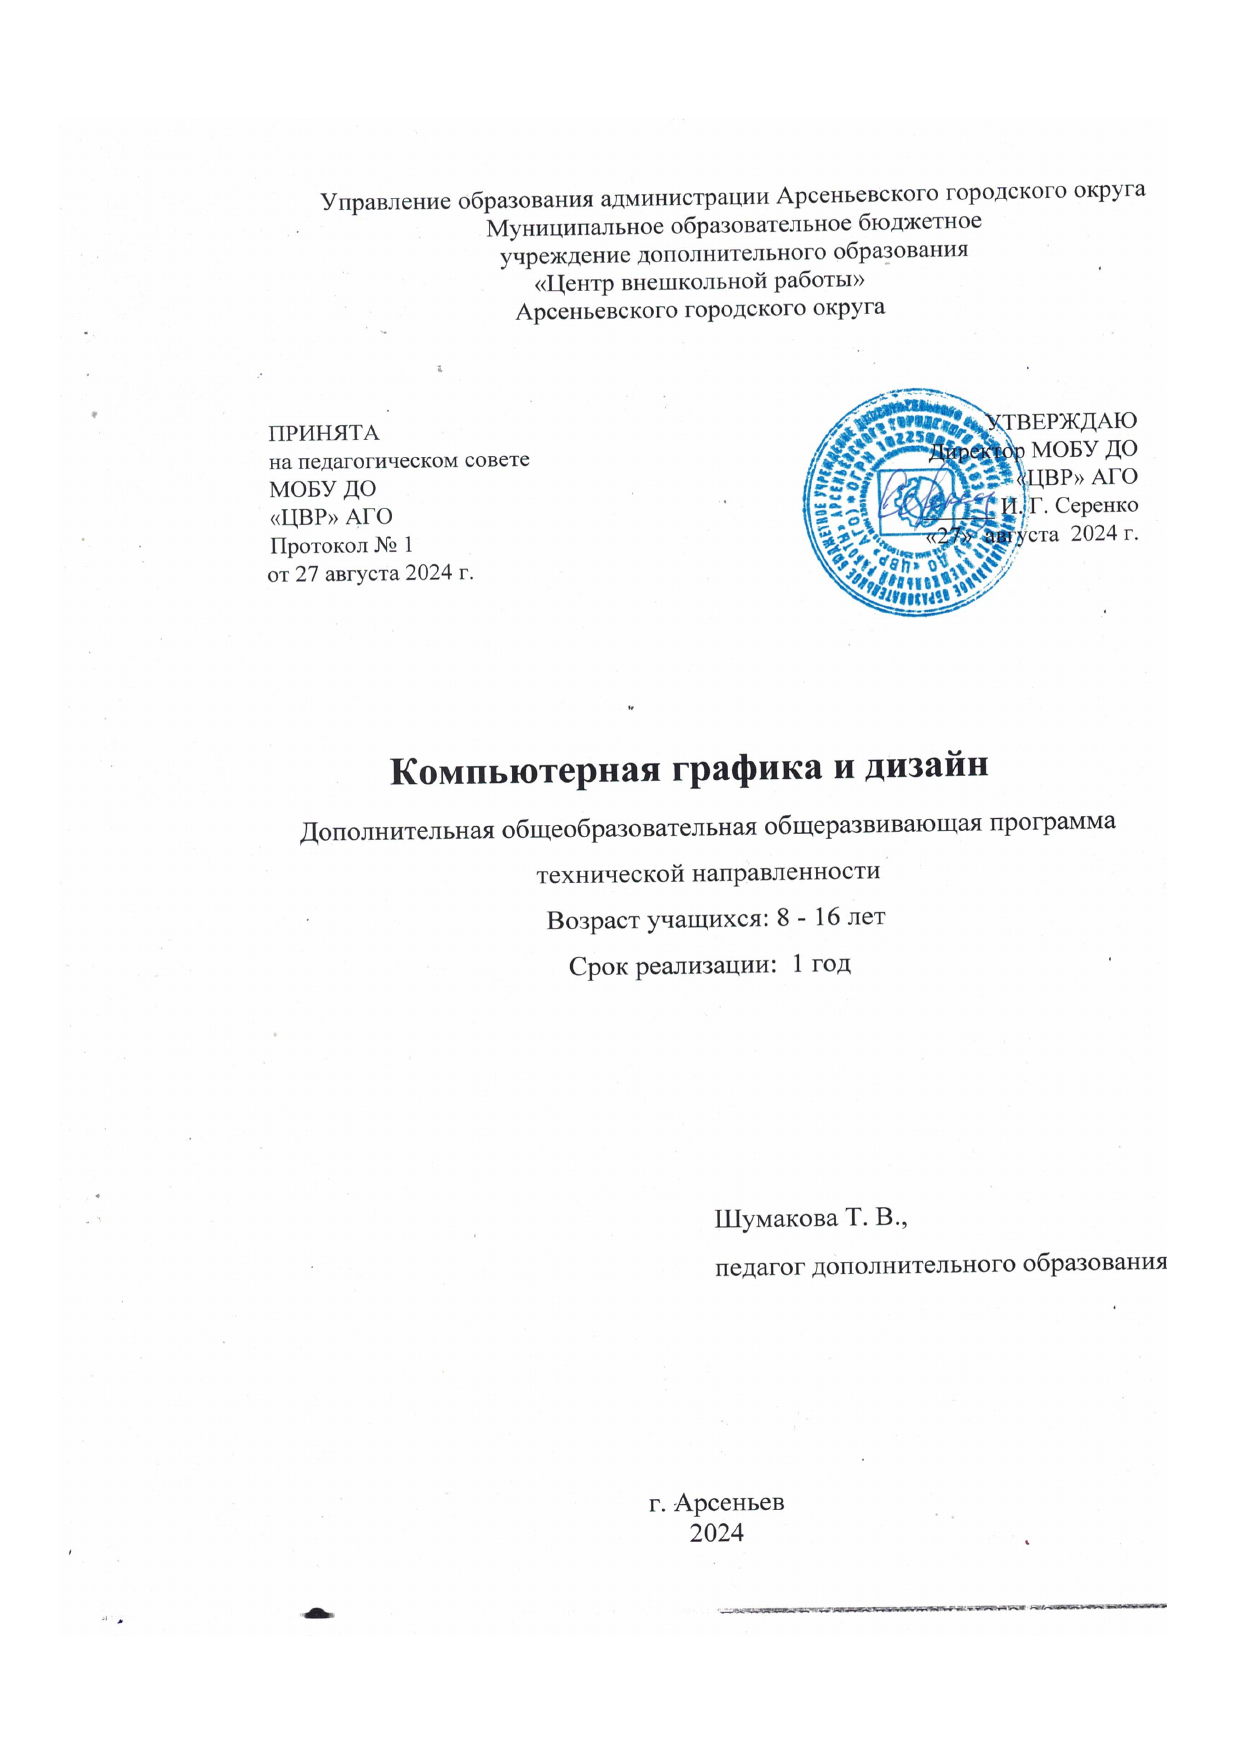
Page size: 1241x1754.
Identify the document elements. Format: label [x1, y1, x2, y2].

picture [59, 118, 1167, 1636]
